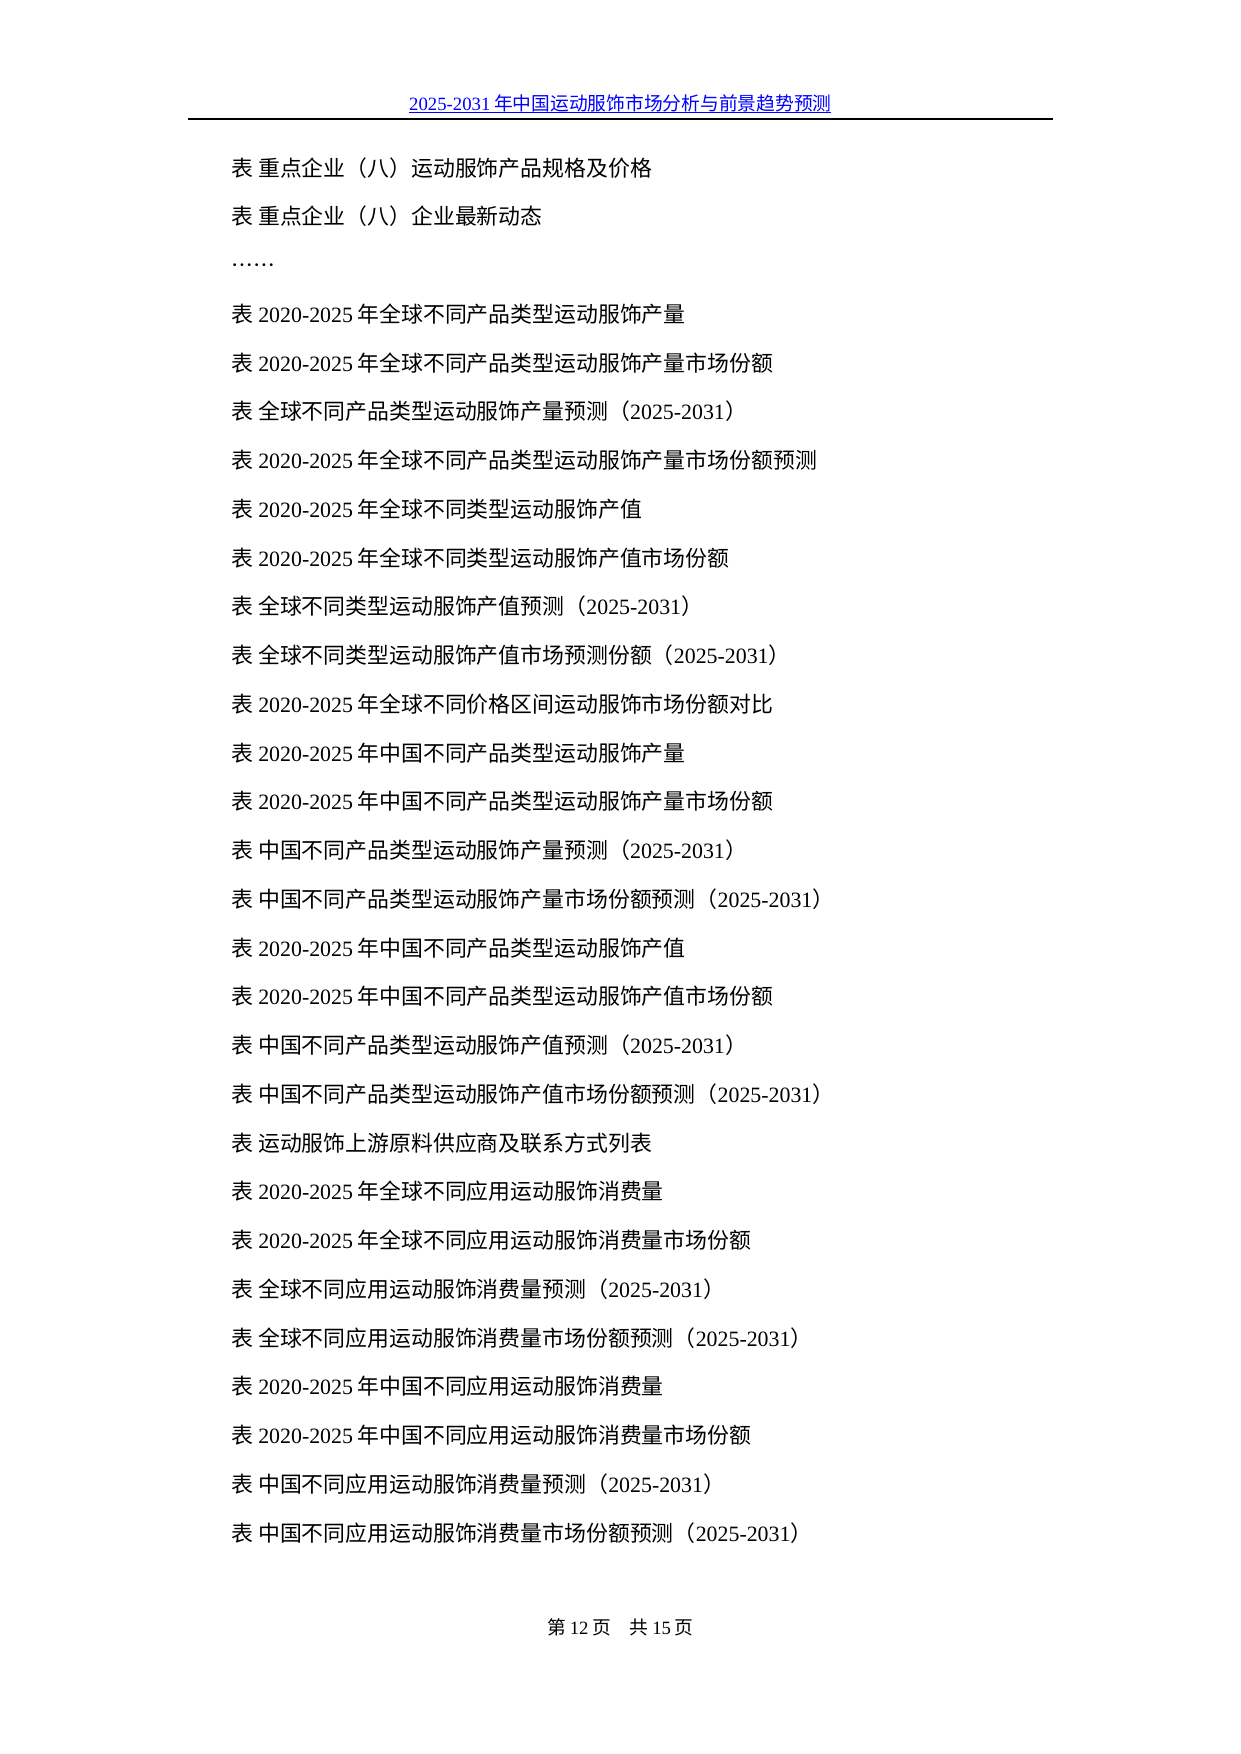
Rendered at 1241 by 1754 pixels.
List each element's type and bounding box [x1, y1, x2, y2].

text [187, 150, 1053, 1548]
